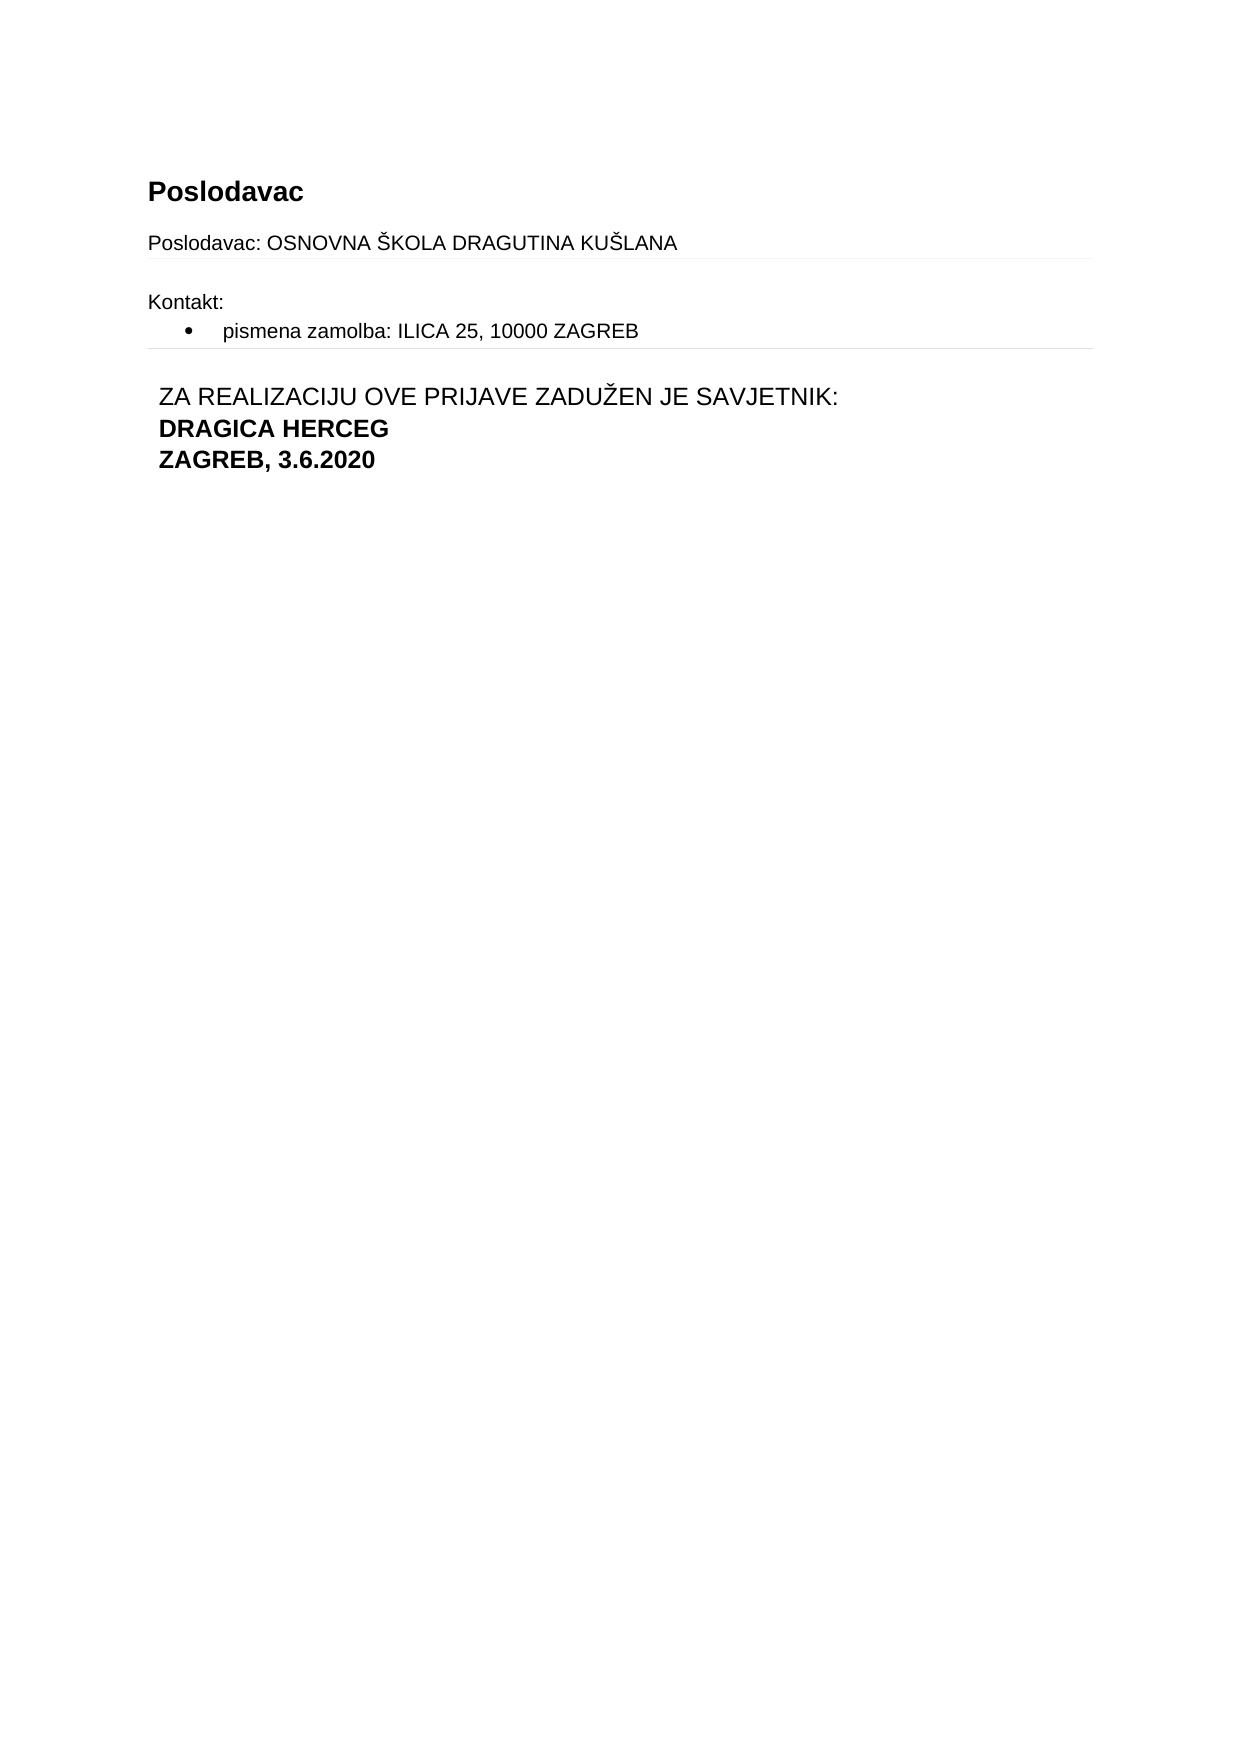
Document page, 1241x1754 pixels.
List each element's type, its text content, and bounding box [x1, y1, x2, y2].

text Kontakt: [148, 290, 1093, 314]
table_cell DRAGICA HERCEG [157, 412, 1083, 444]
text Poslodavac [148, 175, 1093, 207]
text Poslodavac: OSNOVNA ŠKOLA DRAGUTINA KUŠLANA [148, 207, 1093, 255]
table_cell ZAGREB, 3.6.2020 [157, 444, 1083, 476]
table_header ZA REALIZACIJU OVE PRIJAVE ZADUŽEN JE SAVJETNIK: [157, 380, 1083, 412]
list pismena zamolba: ILICA 25, 10000 ZAGREB [185, 319, 1093, 343]
